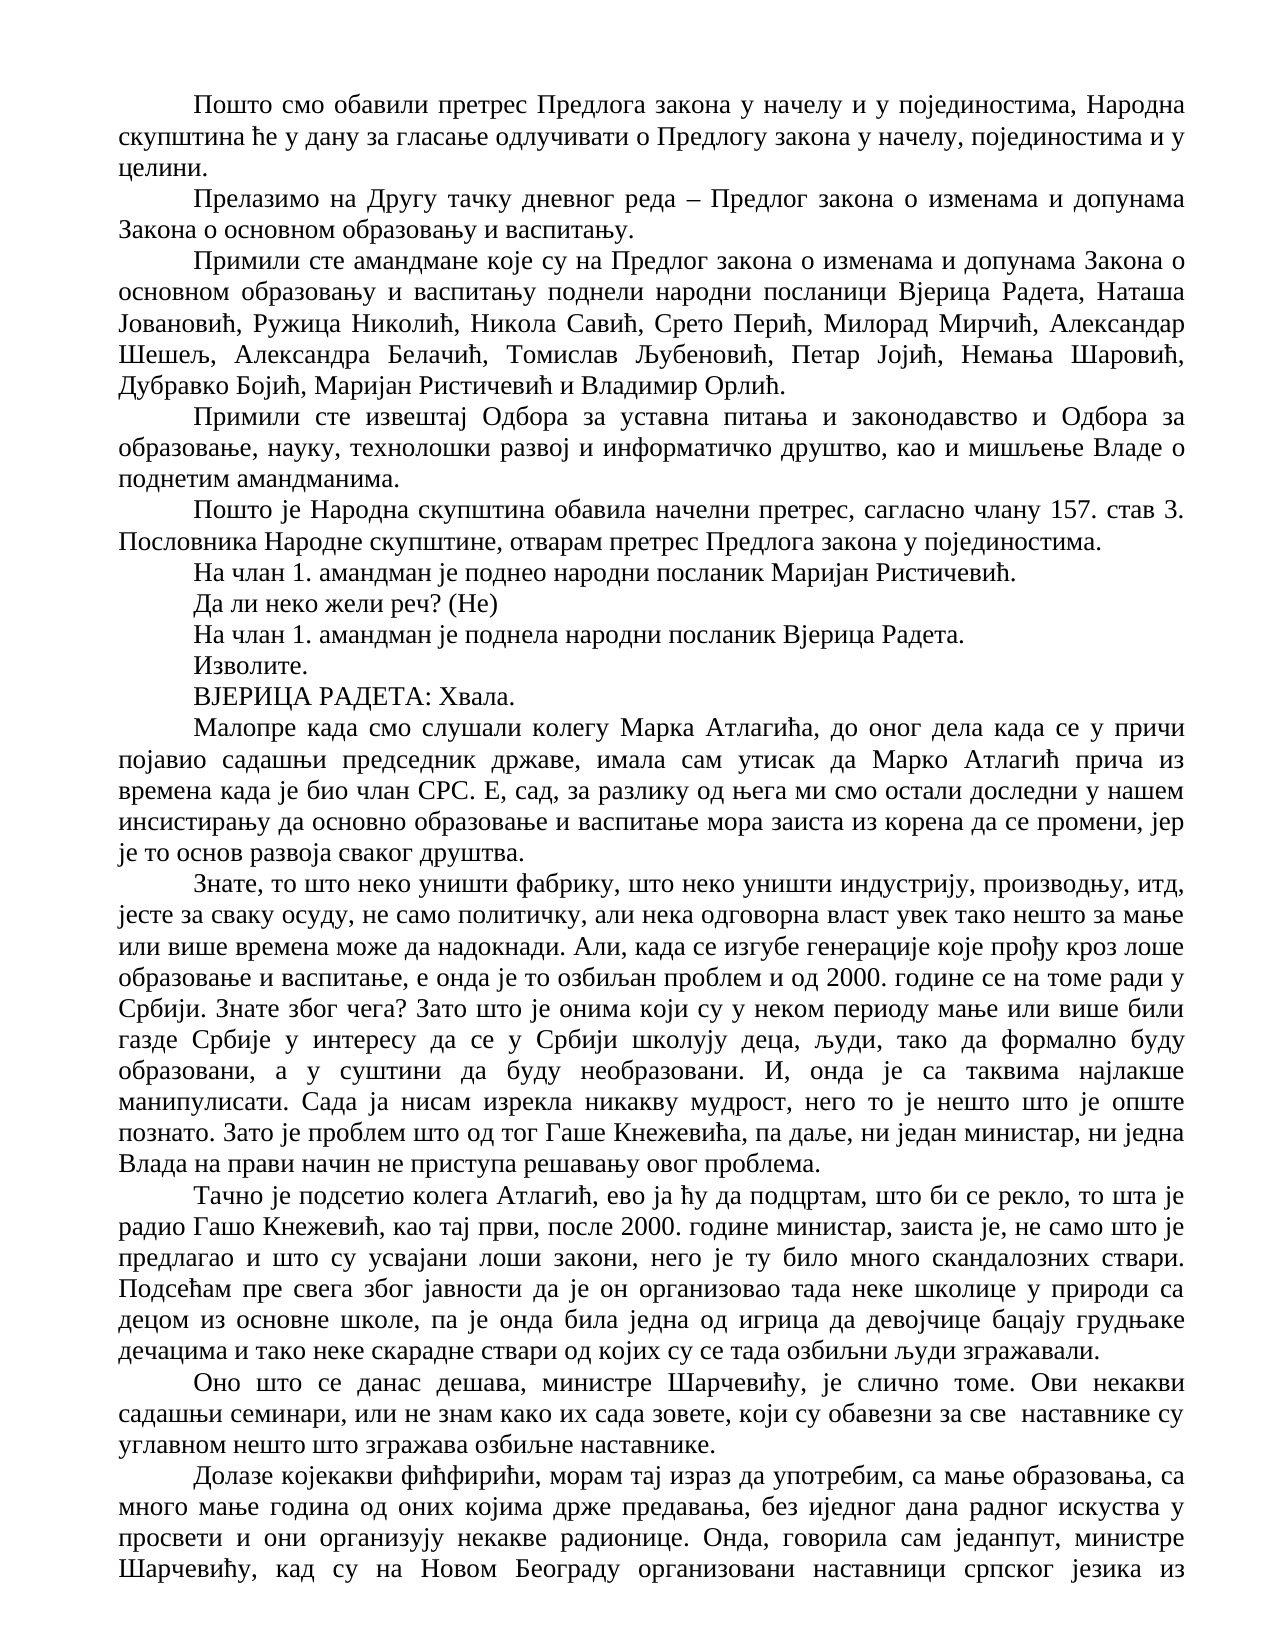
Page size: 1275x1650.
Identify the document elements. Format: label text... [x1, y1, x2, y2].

text ВЈЕРИЦА РАДЕТА: Хвала. [118, 680, 1186, 712]
text Тачно је подсетио колега Атлагић, ево ја ћу да подцртам, што би се рекло, то шта је радио Гашо Кнежевић, као тај први, после 2000. године министар, заиста је, не само што је предлагао и што су усвајани лоши закони, него је ту било много скандалозних ствари. Подсећам пре свега због јавности да је он организовао тада неке школице у природи са децом из основне школе, па је онда била једна од игрица да девојчице бацају грудњаке дечацима и тако неке скарадне ствари од којих су се тада озбиљни људи згражавали. [118, 1179, 1186, 1366]
text Примили сте амандмане које су на Предлог закона о изменама и допунама Закона о основном образовању и васпитању поднели народни посланици Вјерица Радета, Наташа Јовановић, Ружица Николић, Никола Савић, Срето Перић, Милорад Мирчић, Александар Шешељ, Александра Белачић, Томислав Љубеновић, Петар Јојић, Немања Шаровић, Дубравко Бојић, Маријан Ристичевић и Владимир Орлић. [118, 244, 1186, 400]
text Изволите. [118, 649, 1186, 680]
text Примили сте извештај Одбора за уставна питања и законодавство и Одбора за образовање, науку, технолошки развој и информатичко друштво, као и мишљење Владе о поднетим амандманима. [118, 400, 1186, 493]
text Оно што се данас дешава, министре Шарчевићу, је слично томе. Ови некакви садашњи семинари, или не знам како их сада зовете, који су обавезни за све наставнике су углавном нешто што згражава озбиљне наставнике. [118, 1366, 1186, 1459]
text Знате, то што неко уништи фабрику, што неко уништи индустрију, производњу, итд, јесте за сваку осуду, не само политичку, али нека одговорна власт увек тако нешто за мање или више времена може да надокнади. Али, када се изгубе генерације које прођу кроз лоше образовање и васпитање, е онда је то озбиљан проблем и од 2000. године се на томе ради у Србији. Знате због чега? Зато што је онима који су у неком периоду мање или више били газде Србије у интересу да се у Србији школују деца, људи, тако да формално буду образовани, а у суштини да буду необразовани. И, онда је са таквима најлакше манипулисати. Сада ја нисам изрекла никакву мудрост, него то је нешто што је опште познато. Зато је проблем што од тог Гаше Кнежевића, па даље, ни један министар, ни једна Влада на прави начин не приступа решавању овог проблема. [118, 867, 1186, 1179]
text Пошто смо обавили претрес Предлога закона у начелу и у појединостима, Народна скупштина ће у дану за гласање одлучивати о Предлогу закона у начелу, појединостима и у целини. [118, 89, 1186, 182]
text Да ли неко жели реч? (Не) [118, 587, 1186, 618]
text На члан 1. амандман је поднео народни посланик Маријан Ристичевић. [118, 556, 1186, 587]
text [118, 1459, 1186, 1584]
text Прелазимо на Другу тачку дневног реда – Предлог закона о изменама и допунама Закона о основном образовању и васпитању. [118, 182, 1186, 244]
text На члан 1. амандман је поднела народни посланик Вјерица Радета. [118, 618, 1186, 649]
text Малопре када смо слушали колегу Марка Атлагића, до оног дела када се у причи појавио садашњи председник државе, имала сам утисак да Марко Атлагић прича из времена када је био члан СРС. Е, сад, за разлику од њега ми смо остали доследни у нашем инсистирању да основно образовање и васпитање мора заиста из корена да се промени, јер је то основ развоја сваког друштва. [118, 712, 1186, 867]
text Пошто је Народна скупштина обавила начелни претрес, сагласно члану 157. став 3. Пословника Народне скупштине, отварам претрес Предлога закона у појединостима. [118, 493, 1186, 556]
